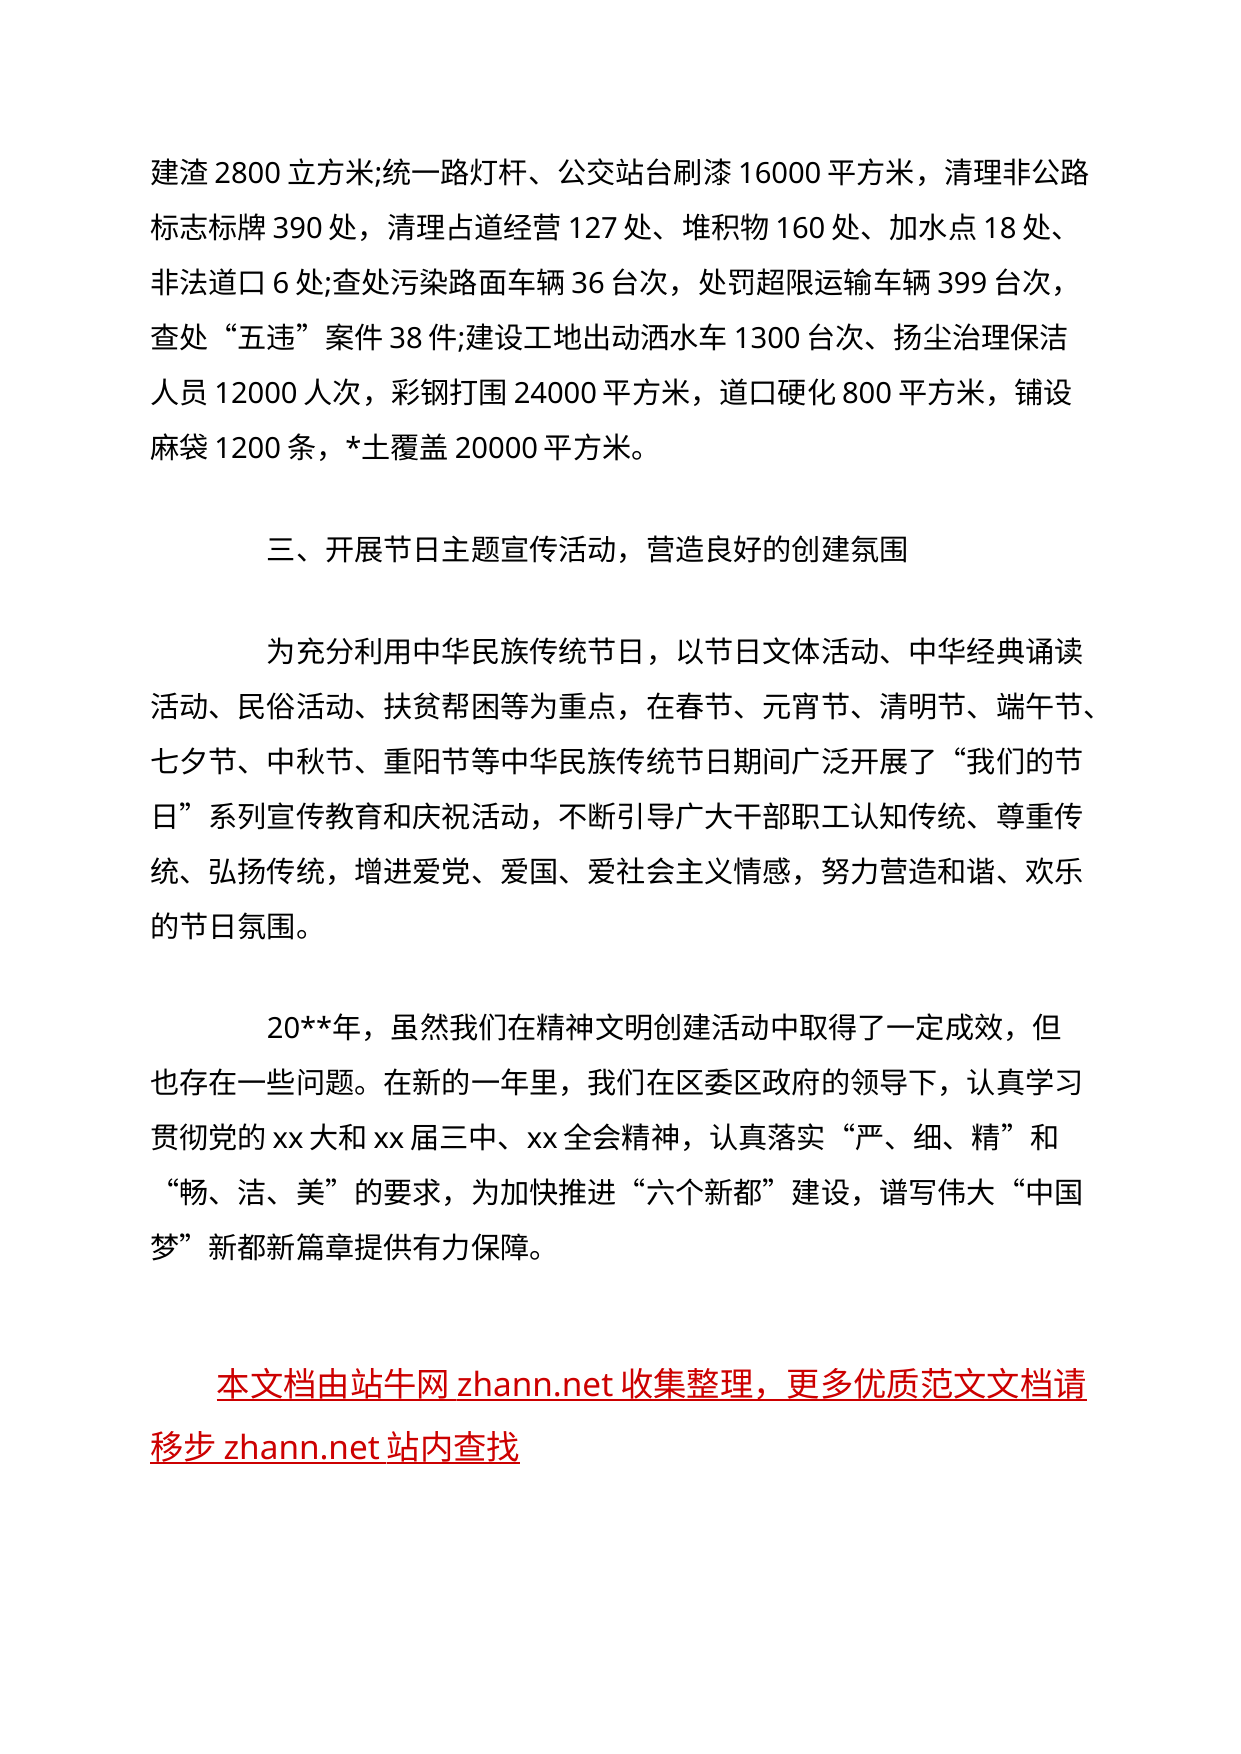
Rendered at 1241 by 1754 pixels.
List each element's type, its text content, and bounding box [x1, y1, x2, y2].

text 20**年，虽然我们在精神文明创建活动中取得了一定成效，但也存在一些问题。在新的一年里，我们在区委区政府的领导下，认真学习贯彻党的xx大和xx届三中、xx全会精神，认真落实“严、细、精”和“畅、洁、美”的要求，为加快推进“六个新都”建设，谱写伟大“中国梦”新都新篇章提供有力保障。 [150, 1005, 1090, 1267]
text 本文档由站牛网zhann.net收集整理，更多优质范文文档请移步zhann.net站内查找 [150, 1358, 1090, 1469]
text 三、开展节日主题宣传活动，营造良好的创建氛围 [150, 527, 1090, 569]
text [150, 150, 1090, 467]
text 为充分利用中华民族传统节日，以节日文体活动、中华经典诵读活动、民俗活动、扶贫帮困等为重点，在春节、元宵节、清明节、端午节、七夕节、中秋节、重阳节等中华民族传统节日期间广泛开展了“我们的节日”系列宣传教育和庆祝活动，不断引导广大干部职工认知传统、尊重传统、弘扬传统，增进爱党、爱国、爱社会主义情感，努力营造和谐、欢乐的节日氛围。 [150, 629, 1090, 946]
